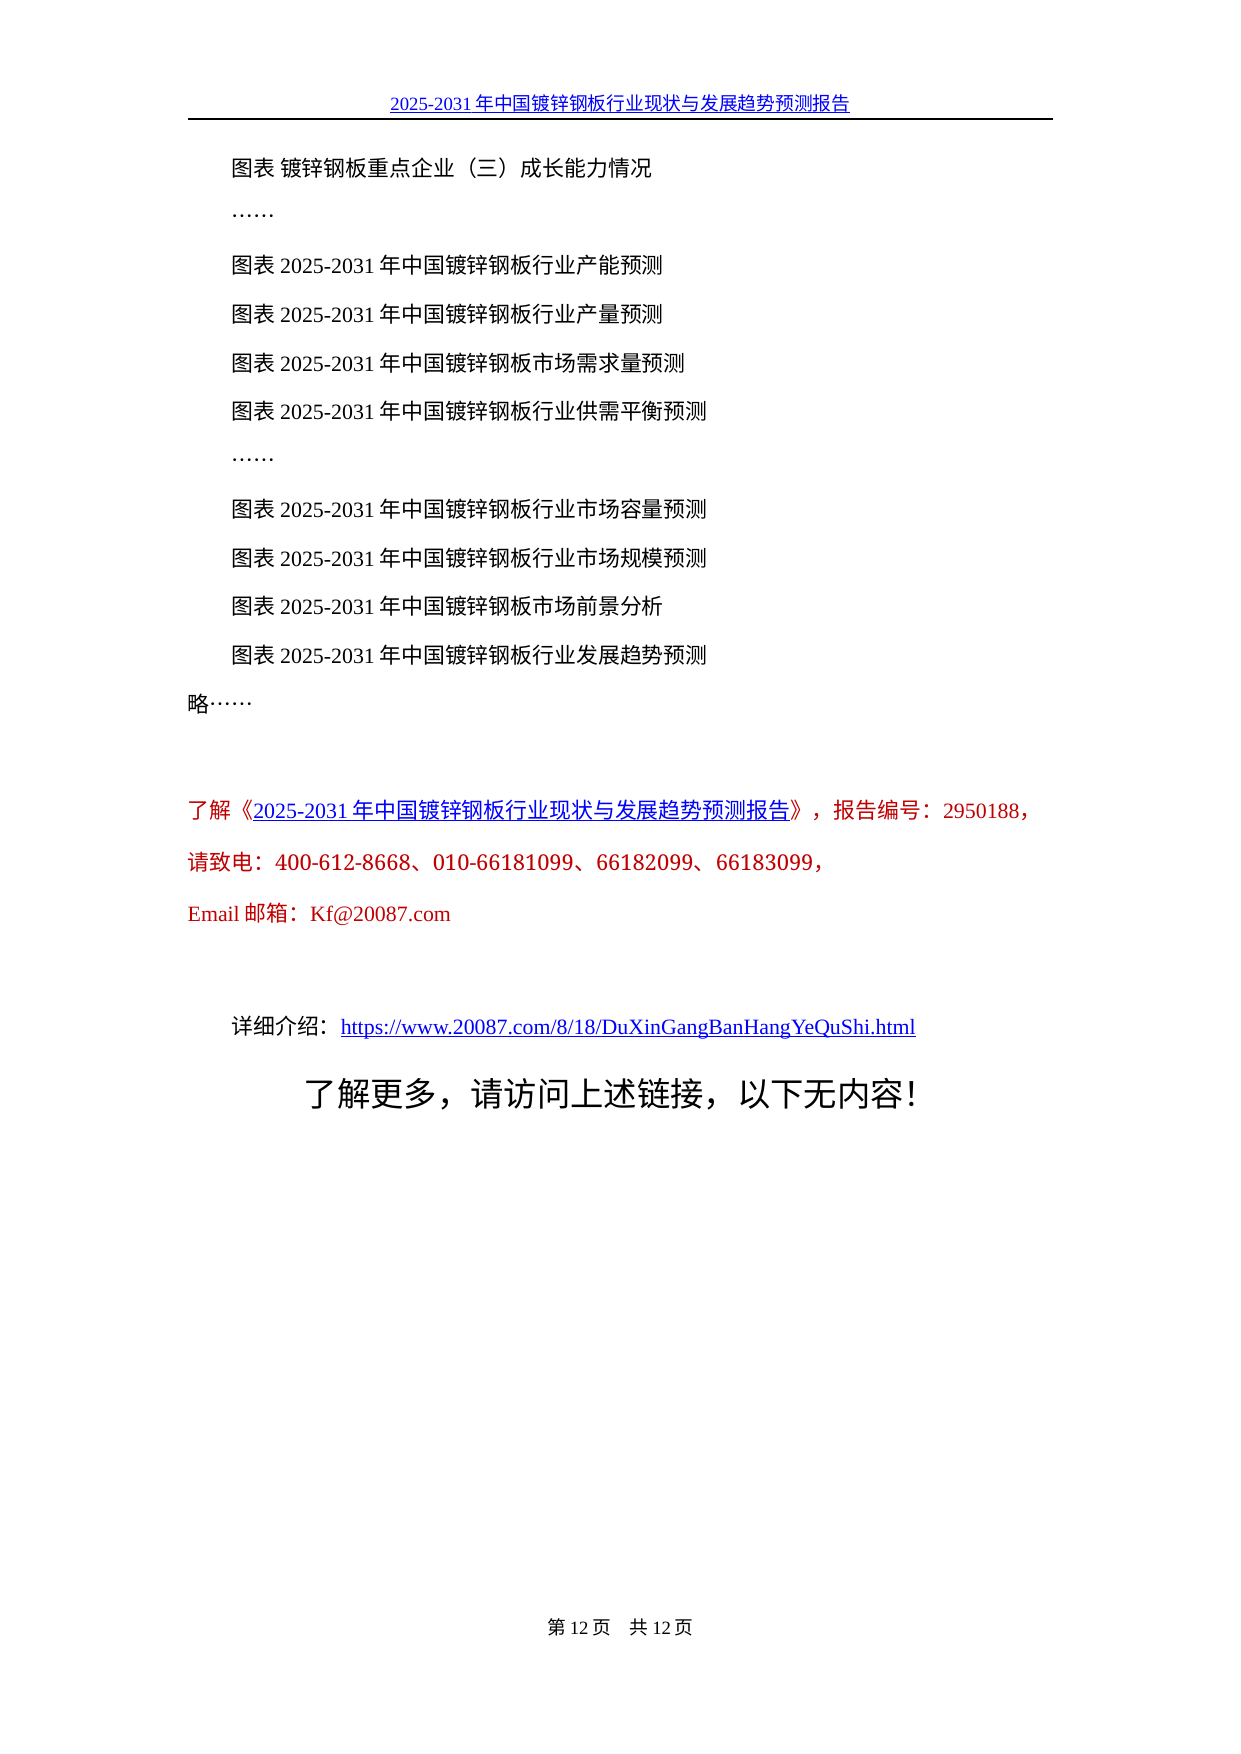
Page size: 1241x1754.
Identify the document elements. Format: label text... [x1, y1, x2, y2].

text 了解《2025-2031年中国镀锌钢板行业现状与发展趋势预测报告》，报告编号：2950188， [187, 793, 1053, 825]
text Email邮箱：Kf@20087.com [187, 896, 1053, 928]
text 请致电：400-612-8668、010-66181099、66182099、66183099， [187, 844, 1053, 877]
title 了解更多，请访问上述链接，以下无内容！ [187, 1059, 1053, 1124]
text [187, 150, 1053, 719]
text 详细介绍：https://www.20087.com/8/18/DuXinGangBanHangYeQuShi.html [187, 1009, 1053, 1041]
